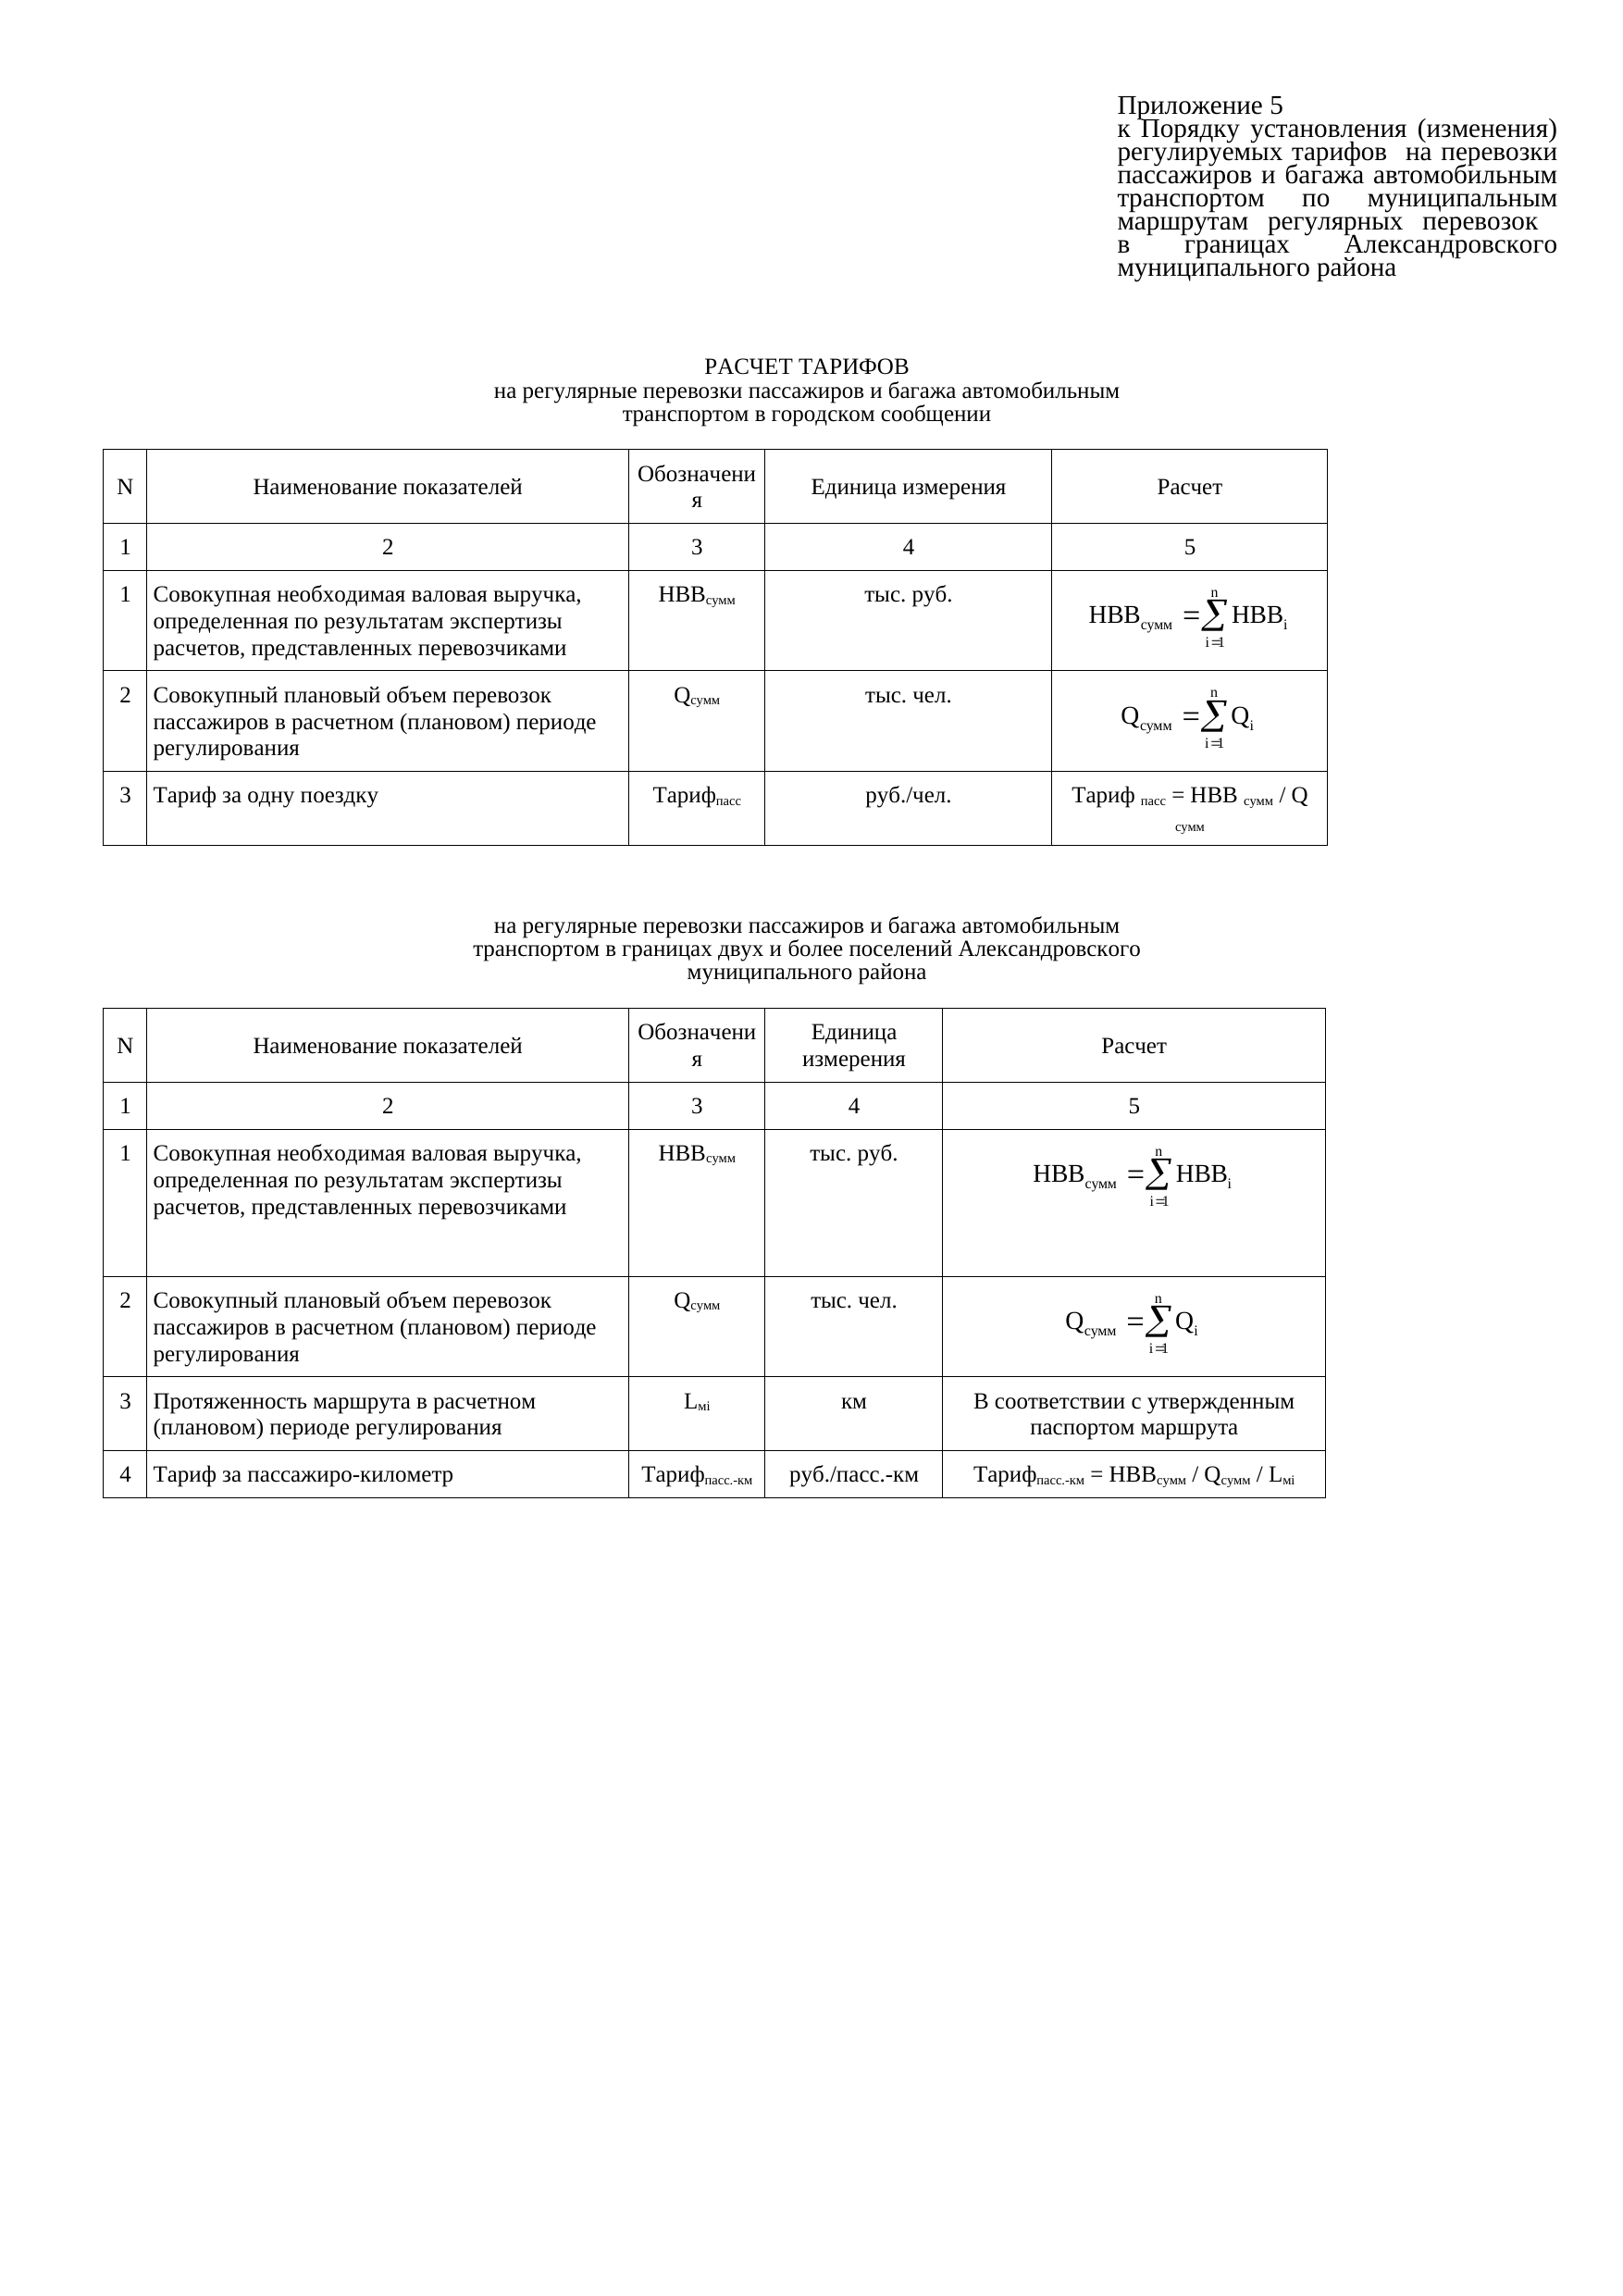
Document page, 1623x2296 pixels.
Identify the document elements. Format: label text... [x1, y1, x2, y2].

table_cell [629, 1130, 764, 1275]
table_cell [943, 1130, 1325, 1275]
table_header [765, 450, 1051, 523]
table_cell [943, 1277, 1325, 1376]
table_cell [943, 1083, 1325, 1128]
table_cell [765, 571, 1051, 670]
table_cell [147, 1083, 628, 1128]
text транспортом в городском сообщении [109, 403, 1505, 426]
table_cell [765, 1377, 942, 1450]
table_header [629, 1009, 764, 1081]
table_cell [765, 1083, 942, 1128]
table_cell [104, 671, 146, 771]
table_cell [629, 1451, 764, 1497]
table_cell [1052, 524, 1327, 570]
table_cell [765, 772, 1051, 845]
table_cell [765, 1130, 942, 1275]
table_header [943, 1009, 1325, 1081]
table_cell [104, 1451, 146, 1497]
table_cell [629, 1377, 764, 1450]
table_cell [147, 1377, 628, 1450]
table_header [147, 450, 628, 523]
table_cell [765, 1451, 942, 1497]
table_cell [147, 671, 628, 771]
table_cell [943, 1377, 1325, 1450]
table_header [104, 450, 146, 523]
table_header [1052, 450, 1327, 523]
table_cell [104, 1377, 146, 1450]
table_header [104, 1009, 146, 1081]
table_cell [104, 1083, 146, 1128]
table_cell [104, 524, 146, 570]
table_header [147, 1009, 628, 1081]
text на регулярные перевозки пассажиров и багажа автомобильным [109, 915, 1505, 938]
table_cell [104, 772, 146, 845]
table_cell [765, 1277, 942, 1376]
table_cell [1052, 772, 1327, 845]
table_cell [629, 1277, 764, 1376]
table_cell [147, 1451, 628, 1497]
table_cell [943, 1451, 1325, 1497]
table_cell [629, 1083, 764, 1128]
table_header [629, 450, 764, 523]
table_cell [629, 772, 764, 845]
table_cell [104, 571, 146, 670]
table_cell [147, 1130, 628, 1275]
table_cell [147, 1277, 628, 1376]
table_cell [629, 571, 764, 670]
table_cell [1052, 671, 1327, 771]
text муниципального района [109, 962, 1505, 985]
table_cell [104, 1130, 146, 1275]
text РАСЧЕТ ТАРИФОВ [109, 353, 1505, 379]
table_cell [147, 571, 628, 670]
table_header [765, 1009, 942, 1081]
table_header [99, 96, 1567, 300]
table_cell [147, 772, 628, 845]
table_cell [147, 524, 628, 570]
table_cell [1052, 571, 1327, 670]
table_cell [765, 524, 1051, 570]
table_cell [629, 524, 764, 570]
text на регулярные перевозки пассажиров и багажа автомобильным [109, 379, 1505, 403]
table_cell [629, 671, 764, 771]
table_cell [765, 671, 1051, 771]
text транспортом в границах двух и более поселений Александровского [109, 938, 1505, 962]
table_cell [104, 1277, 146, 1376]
